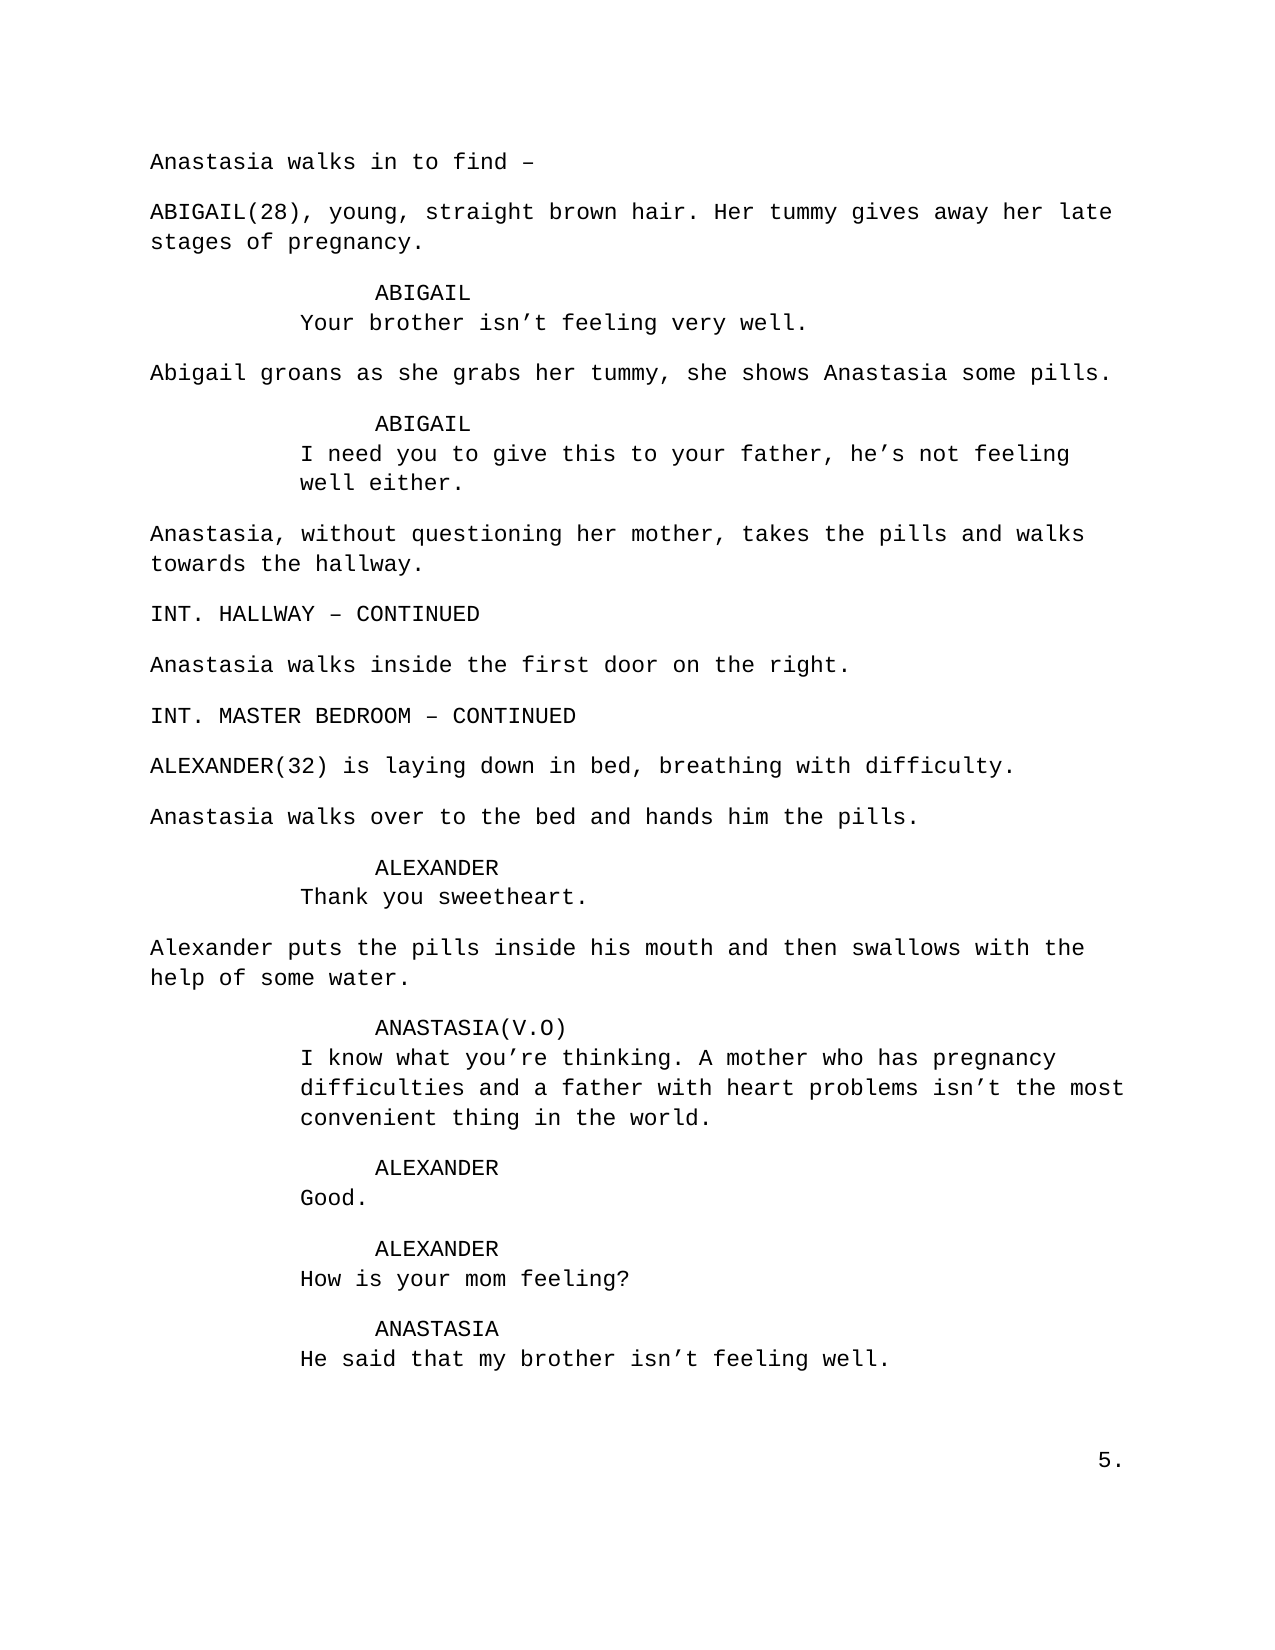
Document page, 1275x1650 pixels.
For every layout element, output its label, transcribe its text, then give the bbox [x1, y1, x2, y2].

text Anastasia walks inside the first door on the right. [150, 653, 1125, 679]
text INT. HALLWAY – CONTINUED [150, 603, 1125, 629]
text ABIGAIL(28), young, straight brown hair. Her tummy gives away her late stages of pregnancy. [150, 201, 1125, 256]
text ALEXANDER How is your mom feeling? [300, 1237, 1125, 1293]
text ANASTASIA He said that my brother isn’t feeling well. [300, 1317, 1125, 1373]
text Abigail groans as she grabs her tummy, she shows Anastasia some pills. [150, 361, 1125, 387]
text ANASTASIA(V.O) I know what you’re thinking. A mother who has pregnancy difficulties and a father with heart problems isn’t the most convenient thing in the world. [300, 1017, 1125, 1132]
text ABIGAIL I need you to give this to your father, he’s not feeling well either. [300, 412, 1125, 498]
text Anastasia, without questioning her mother, takes the pills and walks towards the hallway. [150, 522, 1125, 578]
text Anastasia walks in to find – [150, 150, 1125, 176]
text ALEXANDER Thank you sweetheart. [300, 856, 1125, 912]
text ALEXANDER(32) is laying down in bed, breathing with difficulty. [150, 754, 1125, 781]
text ABIGAIL Your brother isn’t feeling very well. [300, 281, 1125, 337]
text 5. [300, 1448, 1125, 1474]
text INT. MASTER BEDROOM – CONTINUED [150, 704, 1125, 730]
text Anastasia walks over to the bed and hands him the pills. [150, 805, 1125, 831]
text Alexander puts the pills inside his mouth and then swallows with the help of some water. [150, 936, 1125, 992]
text ALEXANDER Good. [300, 1157, 1125, 1212]
